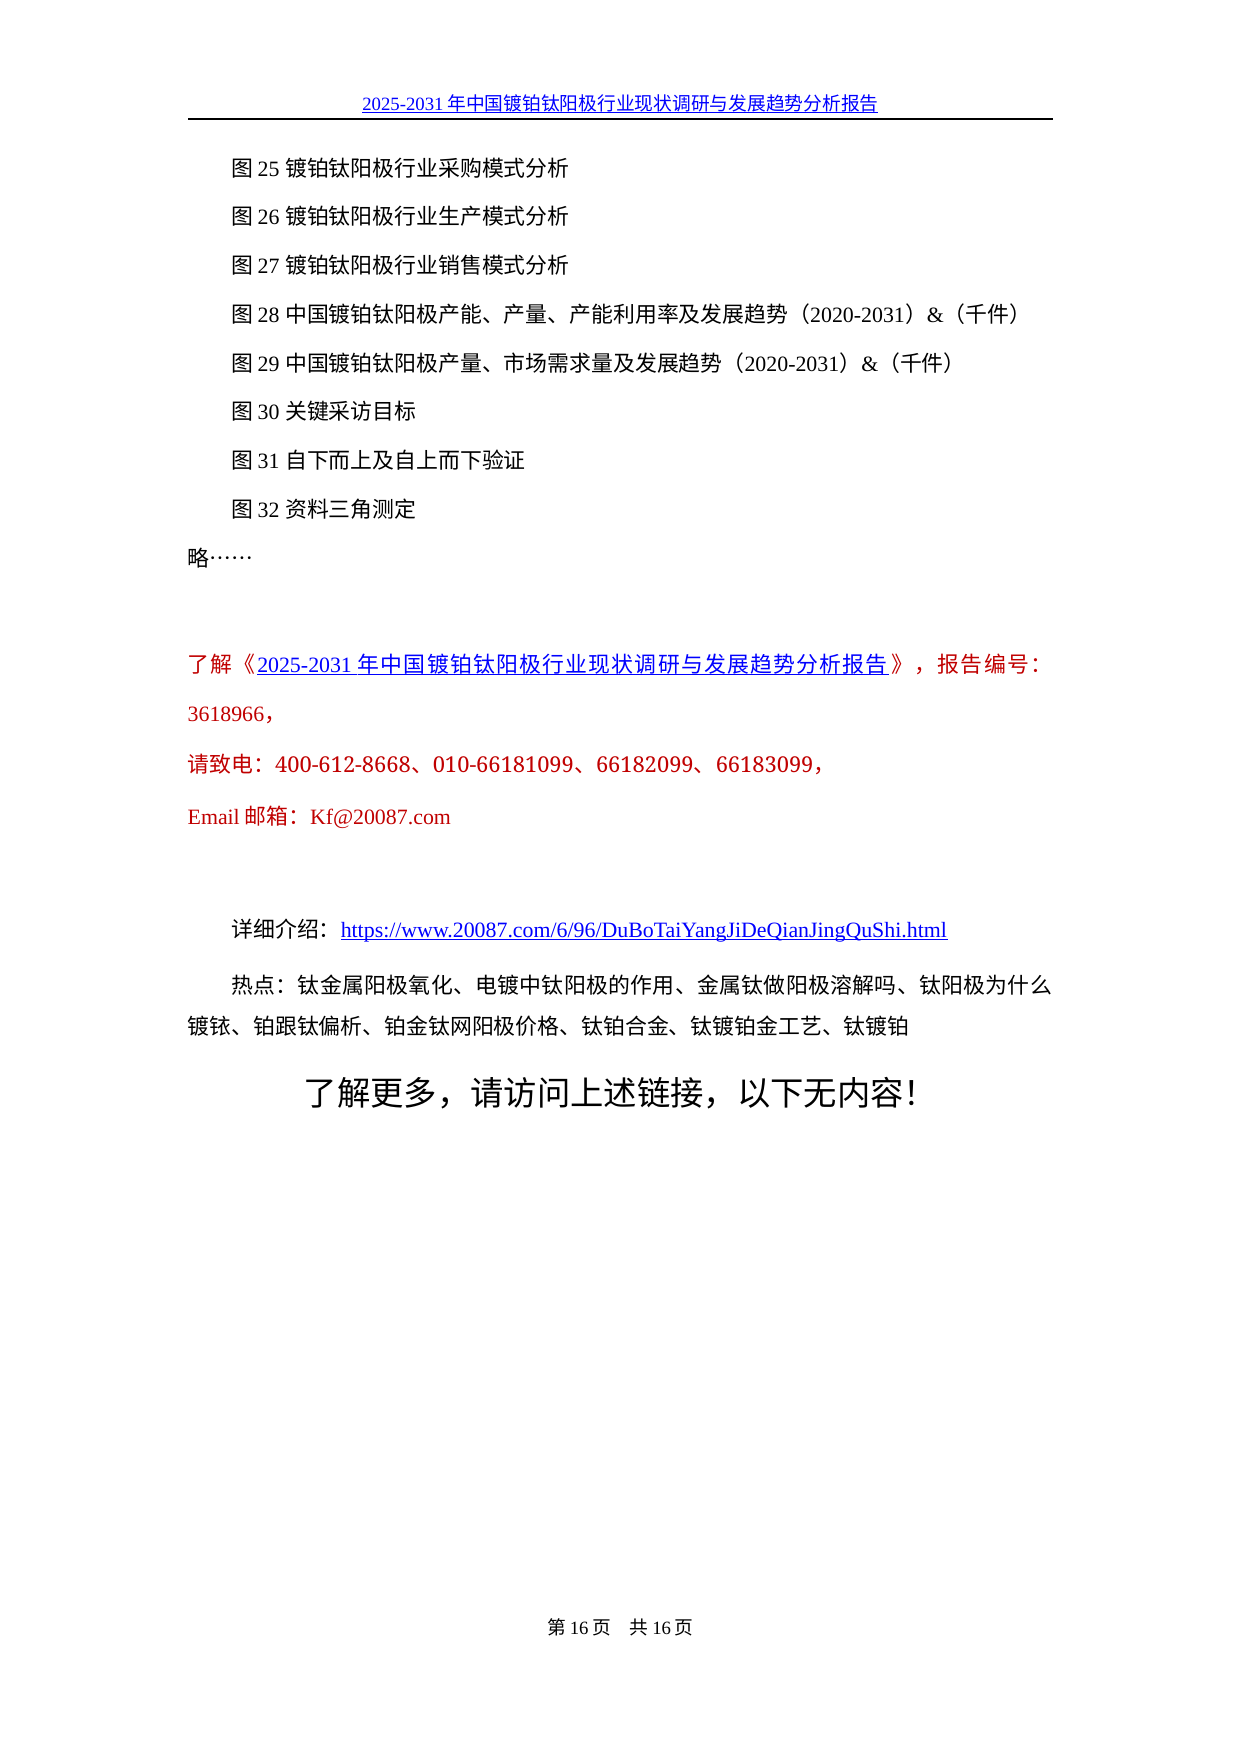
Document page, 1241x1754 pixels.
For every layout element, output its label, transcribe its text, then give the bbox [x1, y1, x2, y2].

text 请致电：400-612-8668、010-66181099、66182099、66183099， [187, 747, 1053, 779]
text 详细介绍：https://www.20087.com/6/96/DuBoTaiYangJiDeQianJingQuShi.html [187, 911, 1053, 944]
text 热点：钛金属阳极氧化、电镀中钛阳极的作用、金属钛做阳极溶解吗、钛阳极为什么镀铱、铂跟钛偏析、铂金钛网阳极价格、钛铂合金、钛镀铂金工艺、钛镀铂 [187, 968, 1053, 1041]
text Email邮箱：Kf@20087.com [187, 798, 1053, 831]
title 了解更多，请访问上述链接，以下无内容！ [187, 1059, 1053, 1124]
text 了解《2025-2031年中国镀铂钛阳极行业现状调研与发展趋势分析报告》，报告编号：3618966， [187, 647, 1053, 728]
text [187, 150, 1053, 573]
